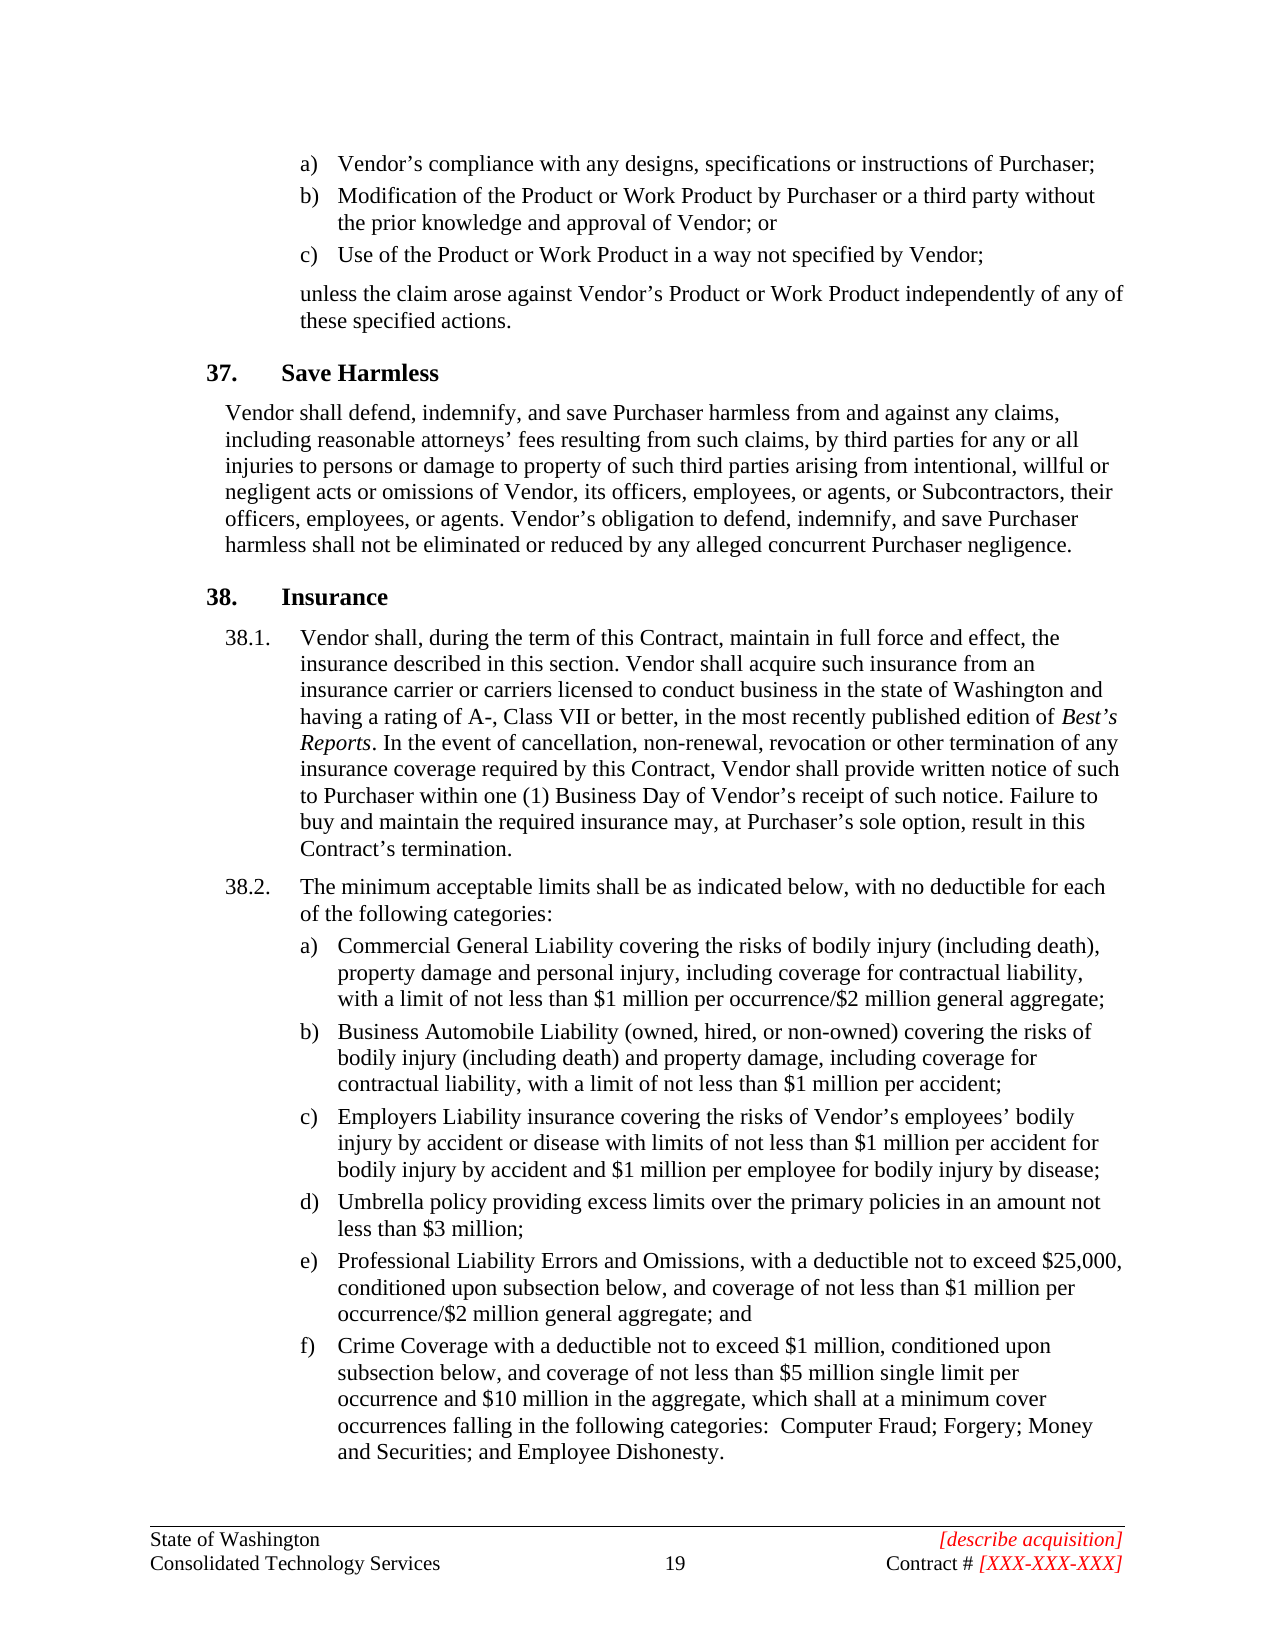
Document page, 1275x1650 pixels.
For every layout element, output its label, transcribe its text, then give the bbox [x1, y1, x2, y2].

subtitle The minimum acceptable limits shall be as indicated below, with no deductible for each of the following categories: [225, 873, 1125, 926]
subtitle Commercial General Liability covering the risks of bodily injury (including death), property damage and personal injury, including coverage for contractual liability, with a limit of not less than $1 million per occurrence/$2 million general aggregate; [300, 932, 1125, 1011]
subtitle Umbrella policy providing excess limits over the primary policies in an amount not less than $3 million; [300, 1188, 1125, 1241]
subtitle Vendor shall defend, indemnify, and save Purchaser harmless from and against any claims, including reasonable attorneys’ fees resulting from such claims, by third parties for any or all injuries to persons or damage to property of such third parties arising from intentional, willful or negligent acts or omissions of Vendor, its officers, employees, or agents, or Subcontractors, their officers, employees, or agents. Vendor’s obligation to defend, indemnify, and save Purchaser harmless shall not be eliminated or reduced by any alleged concurrent Purchaser negligence. [225, 399, 1125, 557]
subtitle unless the claim arose against Vendor’s Product or Work Product independently of any of these specified actions. [300, 280, 1125, 333]
subtitle Insurance [206, 582, 1125, 611]
subtitle Employers Liability insurance covering the risks of Vendor’s employees’ bodily injury by accident or disease with limits of not less than $1 million per accident for bodily injury by accident and $1 million per employee for bodily injury by disease; [300, 1103, 1125, 1182]
subtitle Vendor’s compliance with any designs, specifications or instructions of Purchaser; [300, 150, 1125, 176]
subtitle Crime Coverage with a deductible not to exceed $1 million, conditioned upon subsection 31.3 below, and coverage of not less than $5 million single limit per occurrence and $10 million in the aggregate, which shall at a minimum cover occurrences falling in the following categories: Computer Fraud; Forgery; Money and Securities; and Employee Dishonesty. [300, 1333, 1125, 1464]
subtitle Business Automobile Liability (owned, hired, or non-owned) covering the risks of bodily injury (including death) and property damage, including coverage for contractual liability, with a limit of not less than $1 million per accident; [300, 1018, 1125, 1097]
subtitle Modification of the Product or Work Product by Purchaser or a third party without the prior knowledge and approval of Vendor; or [300, 183, 1125, 235]
subtitle Use of the Product or Work Product in a way not specified by Vendor; [300, 242, 1125, 268]
subtitle Vendor shall, during the term of this Contract, maintain in full force and effect, the insurance described in this section. Vendor shall acquire such insurance from an insurance carrier or carriers licensed to conduct business in the state of Washington and having a rating of A-, Class VII or better, in the most recently published edition of Best’s Reports. In the event of cancellation, non-renewal, revocation or other termination of any insurance coverage required by this Contract, Vendor shall provide written notice of such to Purchaser within one (1) Business Day of Vendor’s receipt of such notice. Failure to buy and maintain the required insurance may, at Purchaser’s sole option, result in this Contract’s termination. [225, 624, 1125, 861]
subtitle Save Harmless [206, 358, 1125, 387]
subtitle Professional Liability Errors and Omissions, with a deductible not to exceed $25,000, conditioned upon subsection 31.3 below, and coverage of not less than $1 million per occurrence/$2 million general aggregate; and [300, 1247, 1125, 1326]
